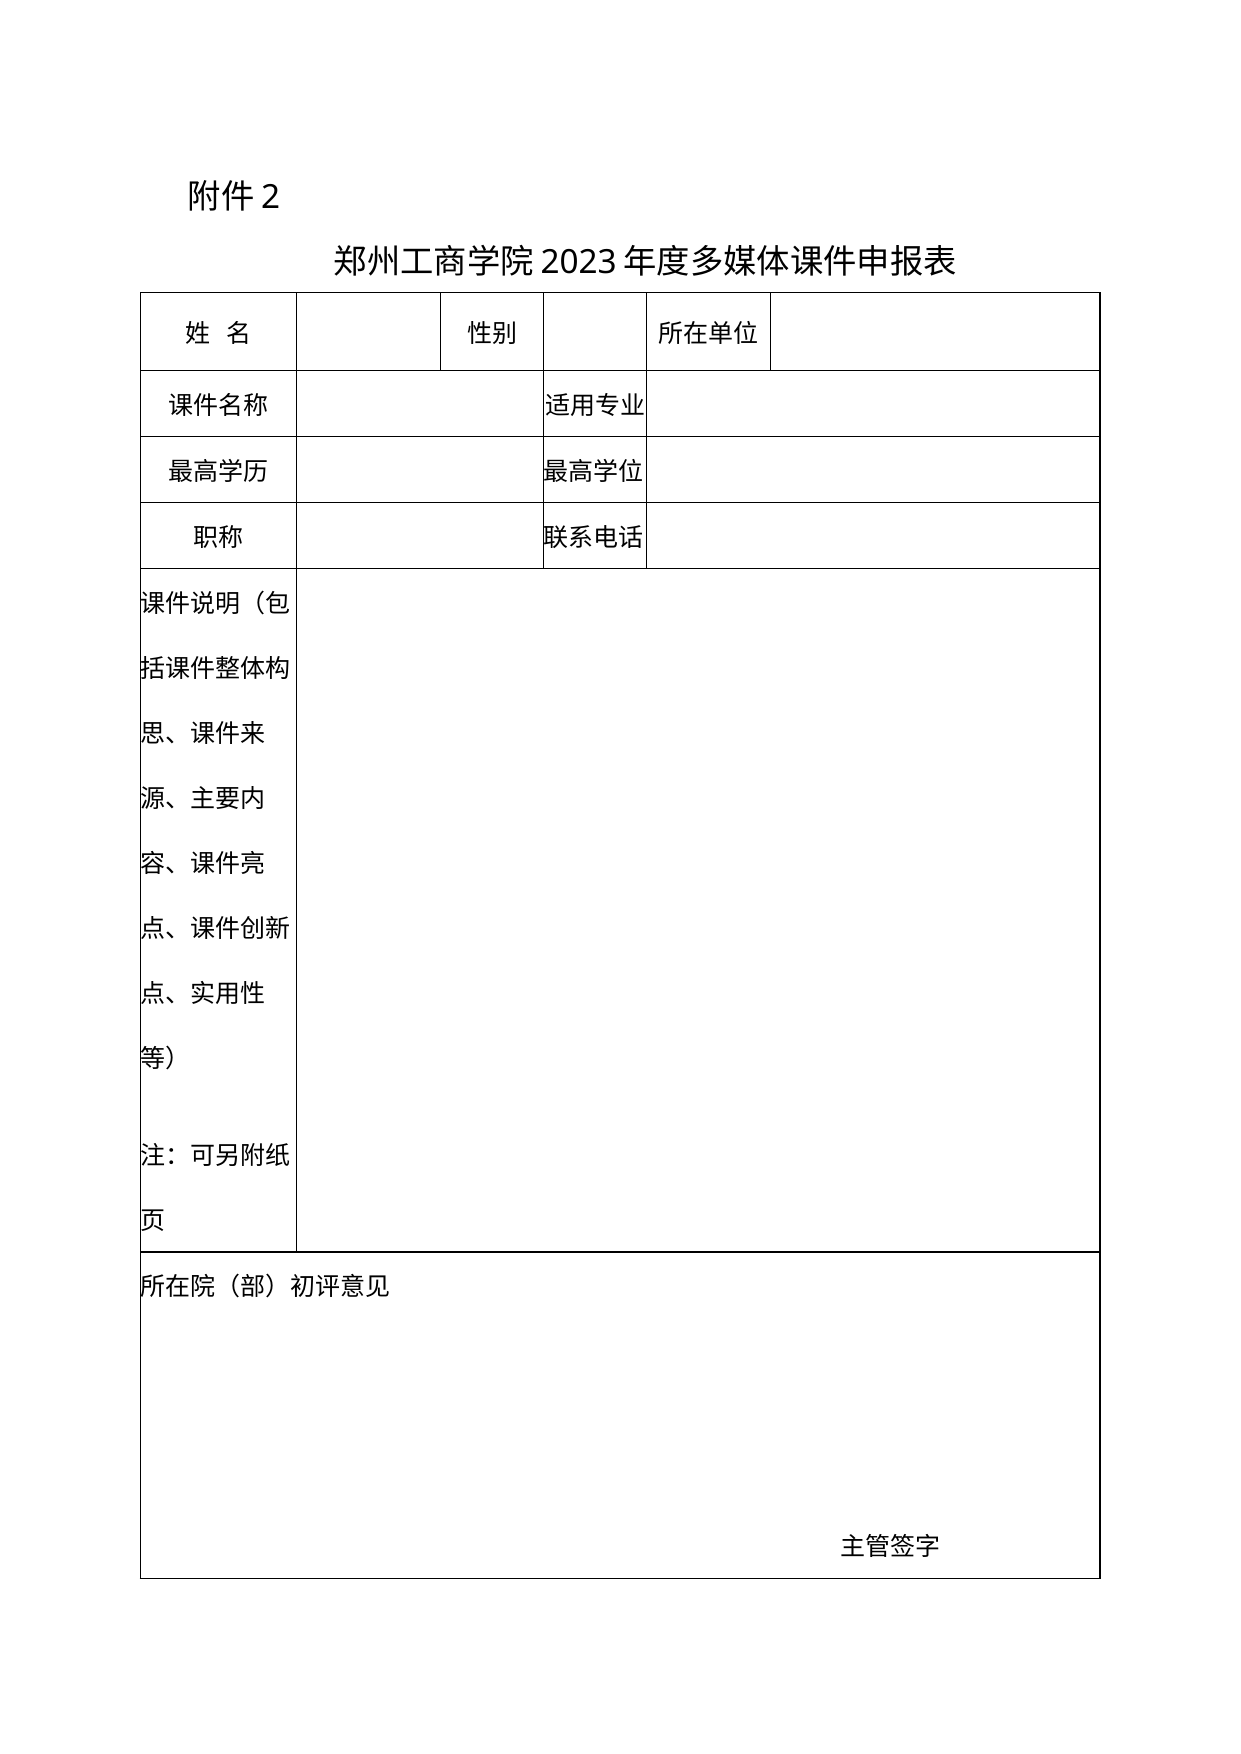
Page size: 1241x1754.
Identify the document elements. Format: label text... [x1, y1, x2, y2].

table_cell 课件说明（包括课件整体构思、课件来源、主要内容、课件亮点、课件创新点、实用性等） 注：可另附纸页 [141, 569, 296, 1251]
table_cell 最高学位 [544, 437, 646, 502]
table_header 姓 名 [141, 293, 296, 370]
table_cell [647, 503, 1099, 568]
table_cell [647, 437, 1099, 502]
table_cell [297, 371, 543, 436]
table_cell [297, 569, 1099, 1251]
table_header 所在单位 [647, 293, 770, 370]
table_cell 联系电话 [544, 503, 646, 568]
table_cell [647, 371, 1099, 436]
table_header [544, 293, 646, 370]
table_header [771, 293, 1099, 370]
text 郑州工商学院2023年度多媒体课件申报表 [187, 227, 1053, 292]
table_cell [297, 437, 543, 502]
table_cell 职称 [141, 503, 296, 568]
table_cell 课件名称 [141, 371, 296, 436]
table_cell 适用专业 [544, 371, 646, 436]
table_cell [141, 1253, 1099, 1577]
table_header [297, 293, 440, 370]
table_cell [297, 503, 543, 568]
text 附件2 [187, 162, 1053, 227]
table_cell 最高学历 [141, 437, 296, 502]
table_header 性别 [441, 293, 543, 370]
